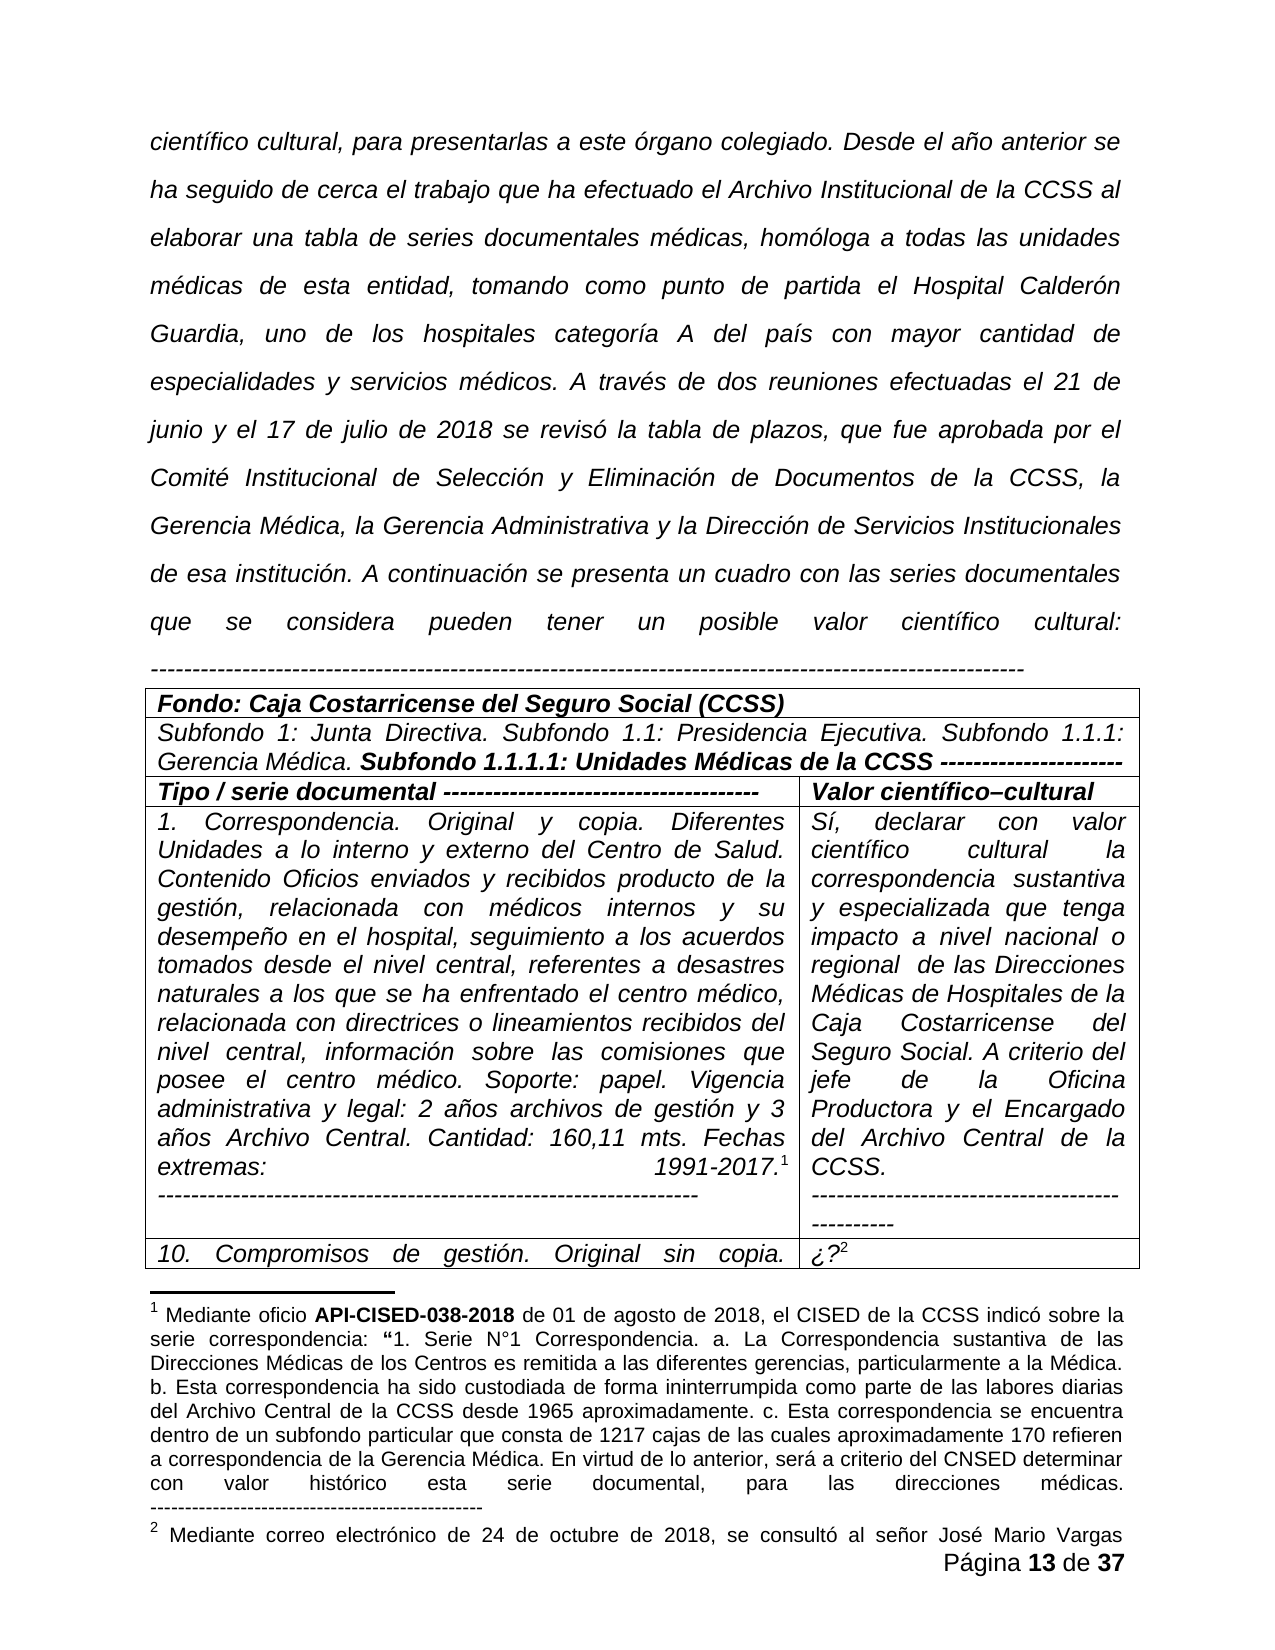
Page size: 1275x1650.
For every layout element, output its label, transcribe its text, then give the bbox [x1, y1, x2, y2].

table_cell Subfondo 1: Junta Directiva. Subfondo 1.1: Presidencia Ejecutiva. Subfondo 1.1.1: Gerencia Médica. Subfondo 1.1.1.1: Unidades Médicas de la CCSS ---------------------- [146, 718, 1139, 776]
table_cell Sí, declarar con valor científico cultural la correspondencia sustantiva y especializada que tenga impacto a nivel nacional o regional de las Direcciones Médicas de Hospitales de la Caja Costarricense del Seguro Social. A criterio del jefe de la Oficina Productora y el Encargado del Archivo Central de la CCSS. ----------------------------------------------- [800, 807, 1139, 1238]
table_cell 1. Correspondencia. Original y copia. Diferentes Unidades a lo interno y externo del Centro de Salud. Contenido Oficios enviados y recibidos producto de la gestión, relacionada con médicos internos y su desempeño en el hospital, seguimiento a los acuerdos tomados desde el nivel central, referentes a desastres naturales a los que se ha enfrentado el centro médico, relacionada con directrices o lineamientos recibidos del nivel central, información sobre las comisiones que posee el centro médico. Soporte: papel. Vigencia administrativa y legal: 2 años archivos de gestión y 3 años Archivo Central. Cantidad: 160,11 mts. Fechas extremas: 1991-2017. ----------------------------------------------------------------- [146, 807, 799, 1238]
table_header Fondo: Caja Costarricense del Seguro Social (CCSS) [146, 689, 1139, 717]
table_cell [146, 1239, 799, 1268]
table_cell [800, 1239, 1139, 1268]
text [150, 112, 1125, 687]
table_cell Valor científico–cultural [800, 777, 1139, 806]
table_cell Tipo / serie documental -------------------------------------- [146, 777, 799, 806]
